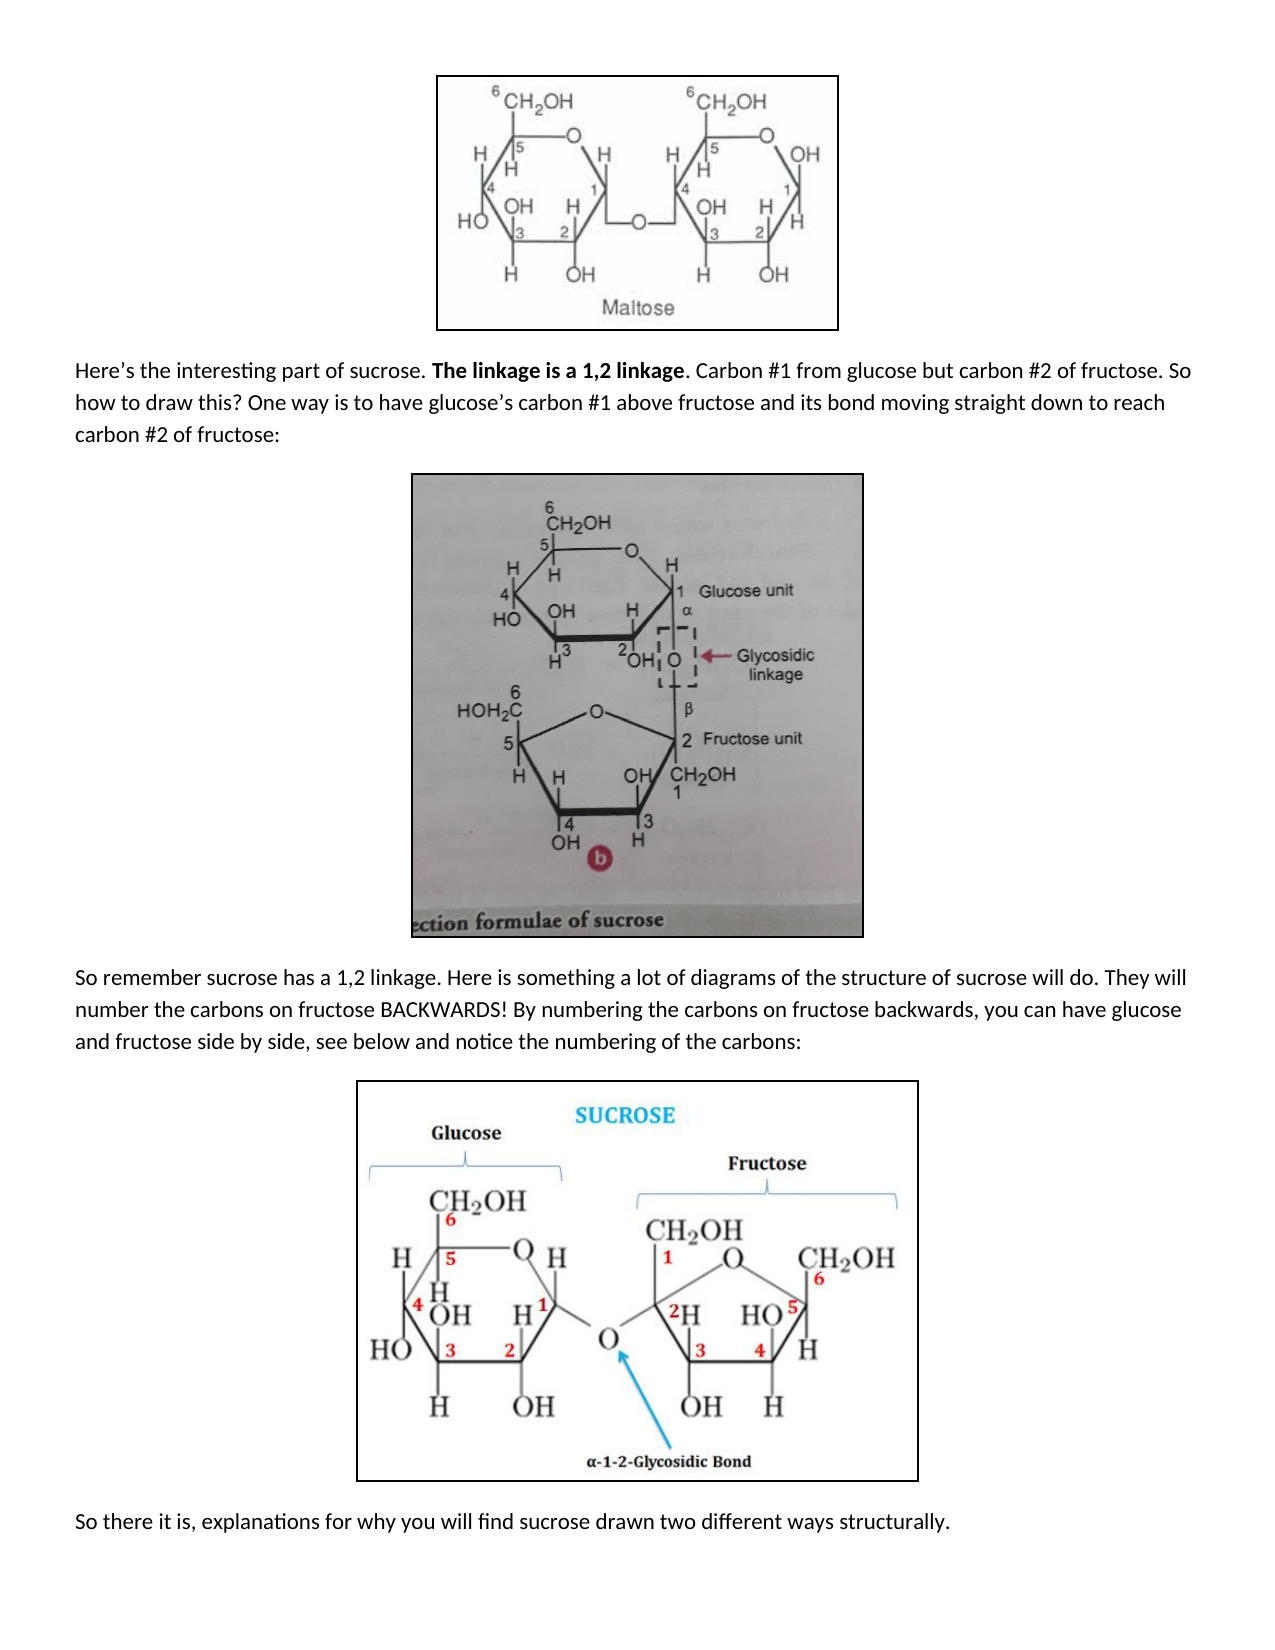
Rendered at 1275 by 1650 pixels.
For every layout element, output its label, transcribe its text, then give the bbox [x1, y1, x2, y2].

text So there it is, explanations for why you will find sucrose drawn two different ways structurally. [75, 1507, 1200, 1535]
picture [438, 77, 837, 329]
text Here’s the interesting part of sucrose. The linkage is a 1,2 linkage. Carbon #1 from glucose but carbon #2 of fructose. So how to draw this? One way is to have glucose’s carbon #1 above fructose and its bond moving straight down to reach carbon #2 of fructose: [75, 356, 1200, 448]
picture [358, 1082, 917, 1480]
picture [413, 475, 862, 936]
text So remember sucrose has a 1,2 linkage. Here is something a lot of diagrams of the structure of sucrose will do. They will number the carbons on fructose BACKWARDS! By numbering the carbons on fructose backwards, you can have glucose and fructose side by side, see below and notice the numbering of the carbons: [75, 963, 1200, 1055]
